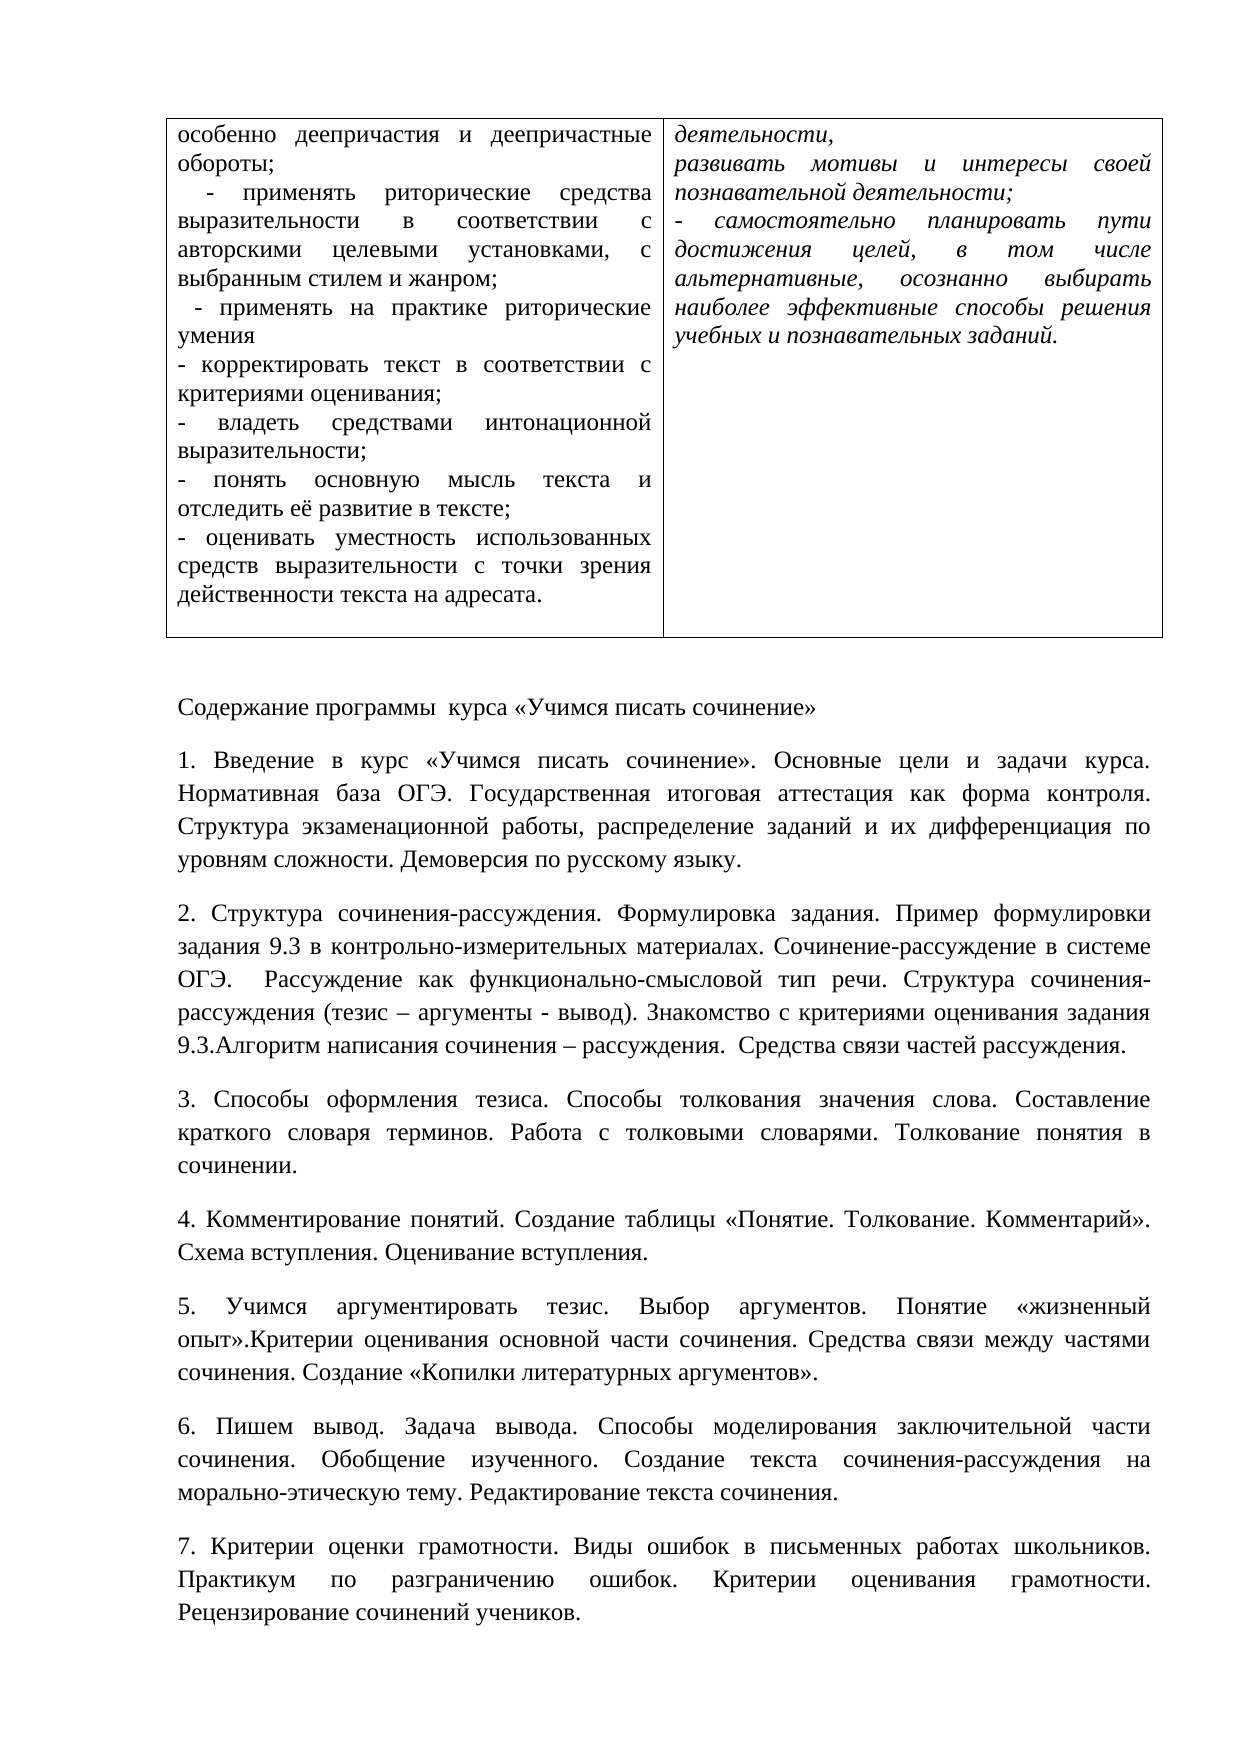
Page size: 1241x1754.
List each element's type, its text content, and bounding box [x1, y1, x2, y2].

text 3. Способы оформления тезиса. Способы толкования значения слова. Составление краткого словаря терминов. Работа с толковыми словарями. Толкование понятия в сочинении. [177, 1084, 1152, 1179]
text 7. Критерии оценки грамотности. Виды ошибок в письменных работах школьников. Практикум по разграничению ошибок. Критерии оценивания грамотности. Рецензирование сочинений учеников. [177, 1531, 1152, 1626]
text Содержание программы курса «Учимся писать сочинение» [177, 692, 1152, 720]
text 1. Введение в курс «Учимся писать сочинение». Основные цели и задачи курса. Нормативная база ОГЭ. Государственная итоговая аттестация как форма контроля. Структура экзаменационной работы, распределение заданий и их дифференциация по уровням сложности. Демоверсия по русскому языку. [177, 745, 1152, 873]
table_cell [167, 119, 663, 637]
text 2. Структура сочинения-рассуждения. Формулировка задания. Пример формулировки задания 9.3 в контрольно-измерительных материалах. Сочинение-рассуждение в системе ОГЭ. Рассуждение как функционально-смысловой тип речи. Структура сочинения-рассуждения (тезис – аргументы - вывод). Знакомство с критериями оценивания задания 9.3.Алгоритм написания сочинения – рассуждения. Средства связи частей рассуждения. [177, 898, 1152, 1059]
text 4. Комментирование понятий. Создание таблицы «Понятие. Толкование. Комментарий». Схема вступления. Оценивание вступления. [177, 1204, 1152, 1266]
text 6. Пишем вывод. Задача вывода. Способы моделирования заключительной части сочинения. Обобщение изученного. Создание текста сочинения-рассуждения на морально-этическую тему. Редактирование текста сочинения. [177, 1411, 1152, 1506]
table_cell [664, 119, 1162, 637]
text 5. Учимся аргументировать тезис. Выбор аргументов. Понятие «жизненный опыт».Критерии оценивания основной части сочинения. Средства связи между частями сочинения. Создание «Копилки литературных аргументов». [177, 1291, 1152, 1386]
